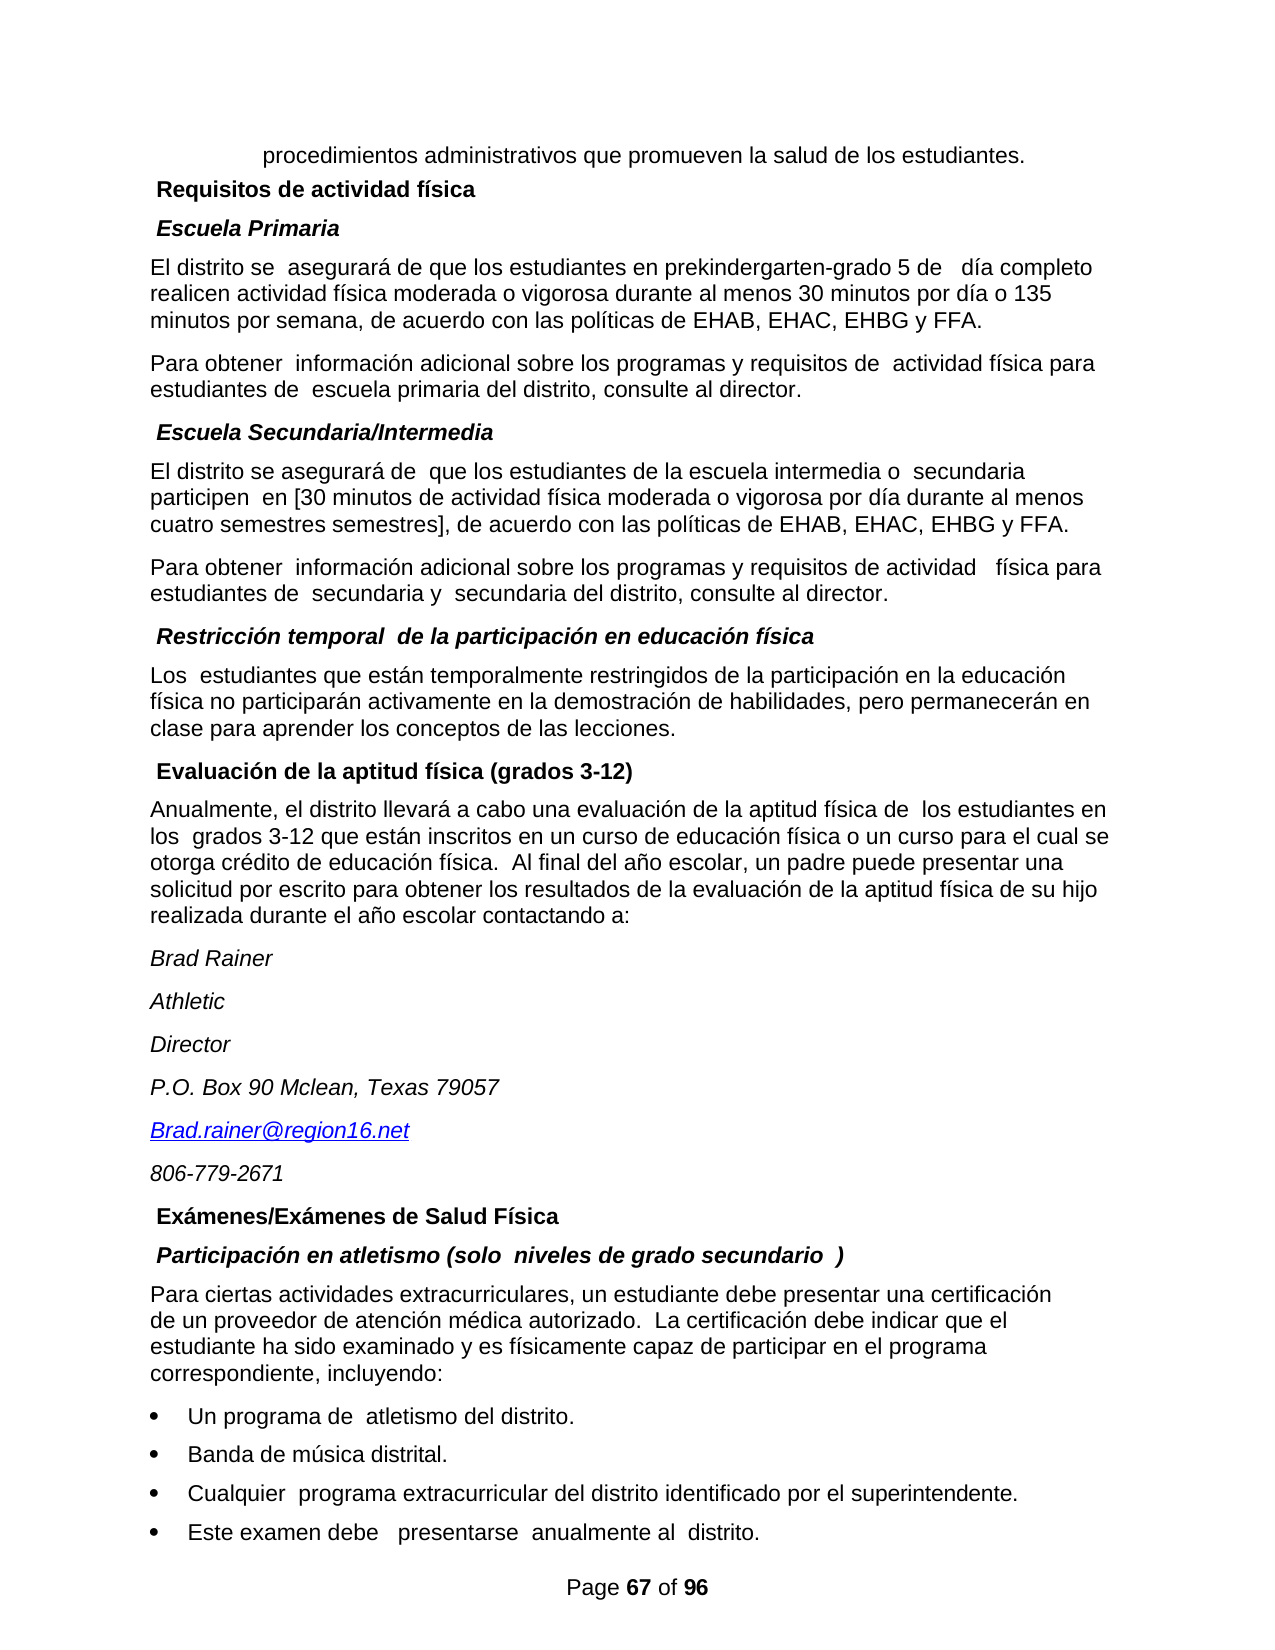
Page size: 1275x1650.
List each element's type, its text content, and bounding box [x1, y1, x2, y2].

text Para obtener información adicional sobre los programas y requisitos de actividad física para estudiantes de escuela primaria del distrito, consulte al director. [150, 350, 1121, 402]
list Banda de música distrital. [150, 1441, 1137, 1468]
text Para obtener información adicional sobre los programas y requisitos de actividad física para estudiantes de secundaria y secundaria del distrito, consulte al director. [150, 554, 1121, 606]
list Cualquier programa extracurricular del distrito identificado por el superintendente. [150, 1480, 1137, 1506]
text Para ciertas actividades extracurriculares, un estudiante debe presentar una certificación de un proveedor de atención médica autorizado. La certificación debe indicar que el estudiante ha sido examinado y es físicamente capaz de participar en el programa correspondiente, incluyendo: [150, 1281, 1077, 1386]
list Un programa de atletismo del distrito. [150, 1403, 1137, 1429]
text Brad Rainer Athletic Director [150, 945, 312, 1057]
list Este examen debe presentarse anualmente al distrito. [150, 1519, 1137, 1545]
text 806-779-2671 [150, 1160, 1137, 1186]
subtitle Restricción temporal de la participación en educación física [150, 623, 1137, 649]
text P.O. Box 90 Mclean, Texas 79057 Brad.rainer@region16.net [150, 1074, 629, 1143]
subtitle Exámenes/Exámenes de Salud Física [150, 1203, 1137, 1229]
subtitle Escuela Secundaria/Intermedia [150, 419, 1137, 445]
subtitle Escuela Primaria [150, 215, 1137, 242]
text Anualmente, el distrito llevará a cabo una evaluación de la aptitud física de los estudiantes en los grados 3-12 que están inscritos en un curso de educación física o un curso para el cual se otorga crédito de educación física. Al final del año escolar, un padre puede presentar una solicitud por escrito para obtener los resultados de la evaluación de la aptitud física de su hijo realizada durante el año escolar contactando a: [150, 796, 1124, 928]
subtitle Requisitos de actividad física [150, 176, 1137, 203]
text Los estudiantes que están temporalmente restringidos de la participación en la educación física no participarán activamente en la demostración de habilidades, pero permanecerán en clase para aprender los conceptos de las lecciones. [150, 662, 1124, 741]
text El distrito se asegurará de que los estudiantes en prekindergarten-grado 5 de día completo realicen actividad física moderada o vigorosa durante al menos 30 minutos por día o 135 minutos por semana, de acuerdo con las políticas de EHAB, EHAC, EHBG y FFA. [150, 254, 1113, 333]
subtitle Participación en atletismo (solo niveles de grado secundario ) [150, 1242, 1137, 1268]
subtitle Evaluación de la aptitud física (grados 3-12) [150, 758, 1137, 784]
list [187, 142, 1116, 168]
text El distrito se asegurará de que los estudiantes de la escuela intermedia o secundaria participen en [30 minutos de actividad física moderada o vigorosa por día durante al menos cuatro semestres semestres], de acuerdo con las políticas de EHAB, EHAC, EHBG y FFA. [150, 458, 1124, 537]
